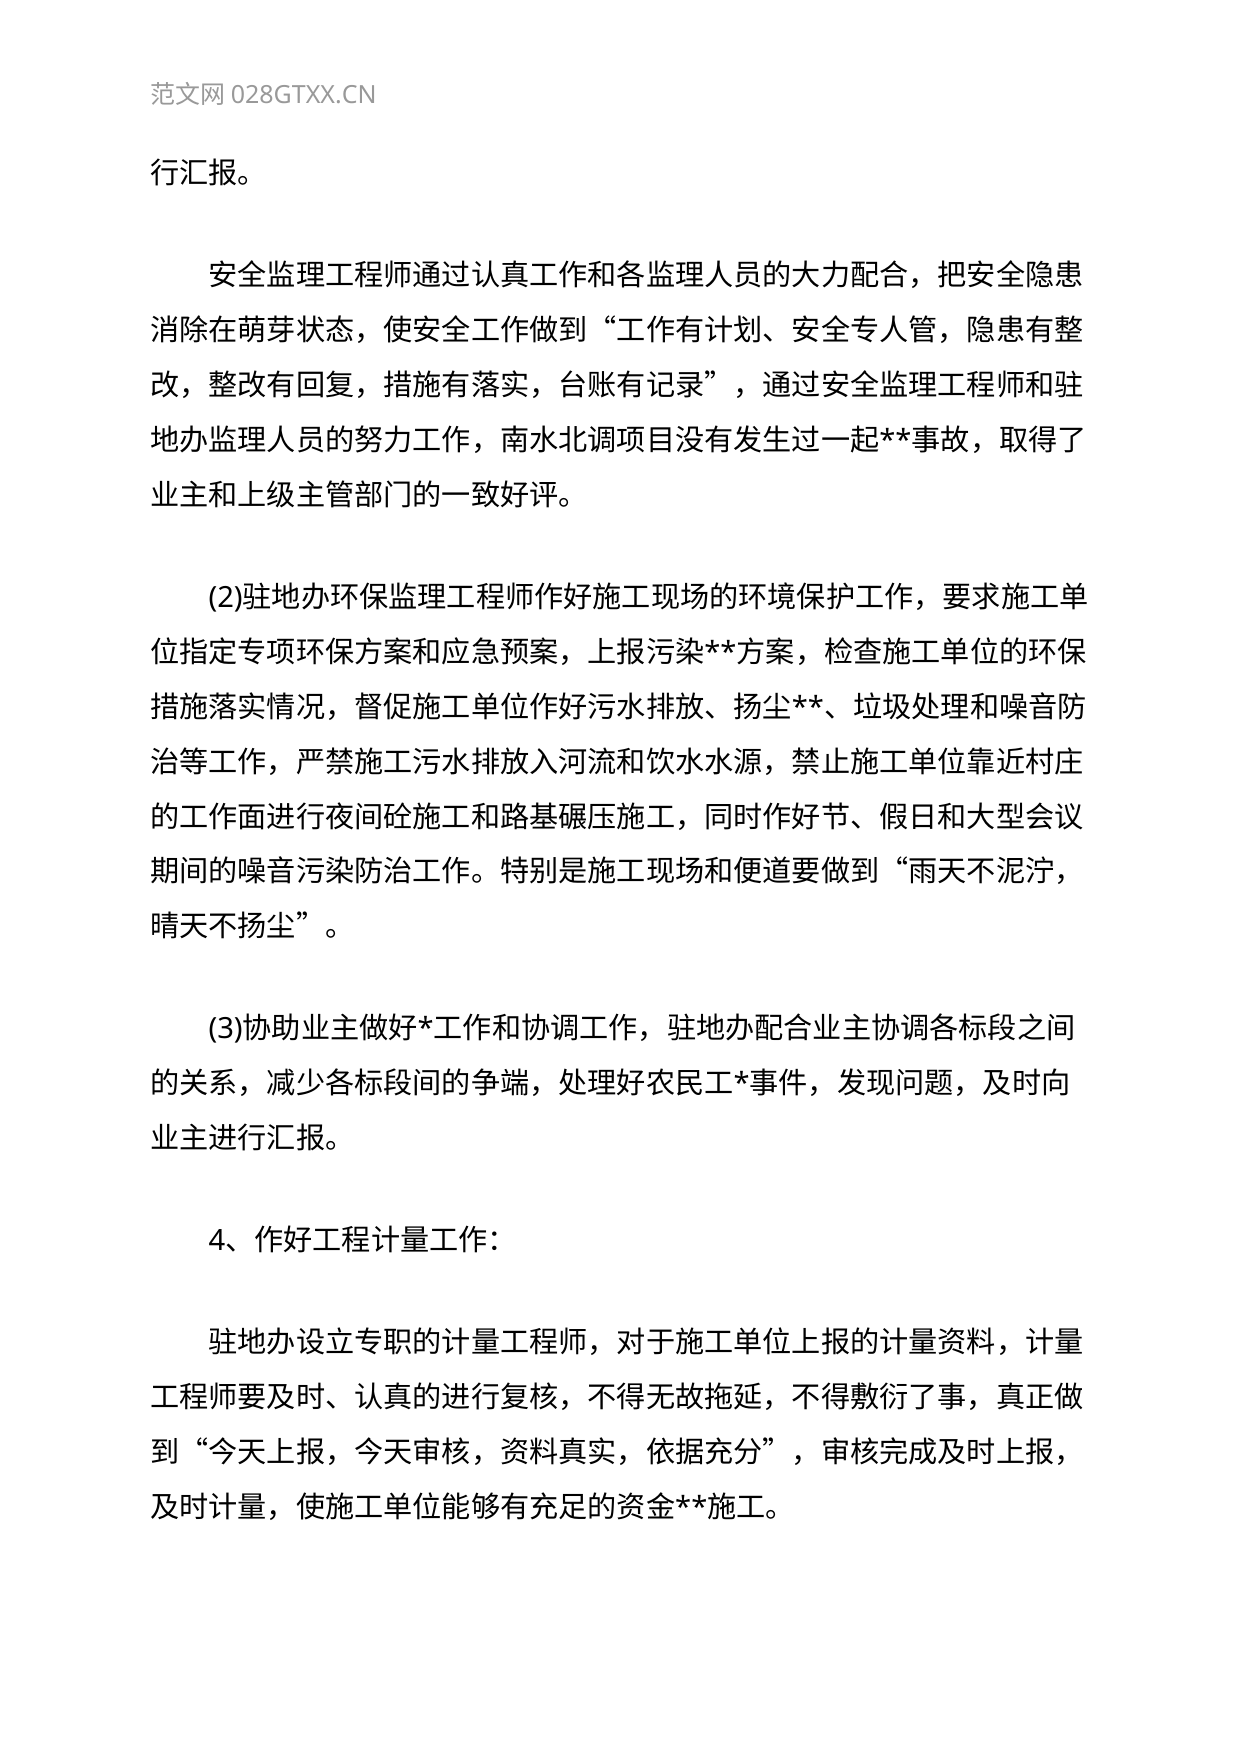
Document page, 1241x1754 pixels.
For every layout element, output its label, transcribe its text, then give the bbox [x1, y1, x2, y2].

text (3)协助业主做好*工作和协调工作，驻地办配合业主协调各标段之间的关系，减少各标段间的争端，处理好农民工*事件，发现问题，及时向业主进行汇报。 [150, 1005, 1090, 1157]
text 驻地办设立专职的计量工程师，对于施工单位上报的计量资料，计量工程师要及时、认真的进行复核，不得无故拖延，不得敷衍了事，真正做到“今天上报，今天审核，资料真实，依据充分”，审核完成及时上报，及时计量，使施工单位能够有充足的资金**施工。 [150, 1318, 1090, 1526]
text 安全监理工程师通过认真工作和各监理人员的大力配合，把安全隐患消除在萌芽状态，使安全工作做到“工作有计划、安全专人管，隐患有整改，整改有回复，措施有落实，台账有记录”，通过安全监理工程师和驻地办监理人员的努力工作，南水北调项目没有发生过一起**事故，取得了业主和上级主管部门的一致好评。 [150, 252, 1090, 514]
text (2)驻地办环保监理工程师作好施工现场的环境保护工作，要求施工单位指定专项环保方案和应急预案，上报污染**方案，检查施工单位的环保措施落实情况，督促施工单位作好污水排放、扬尘**、垃圾处理和噪音防治等工作，严禁施工污水排放入河流和饮水水源，禁止施工单位靠近村庄的工作面进行夜间砼施工和路基碾压施工，同时作好节、假日和大型会议期间的噪音污染防治工作。特别是施工现场和便道要做到“雨天不泥泞，晴天不扬尘”。 [150, 573, 1090, 945]
text 4、作好工程计量工作： [150, 1216, 1090, 1259]
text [150, 150, 1090, 192]
